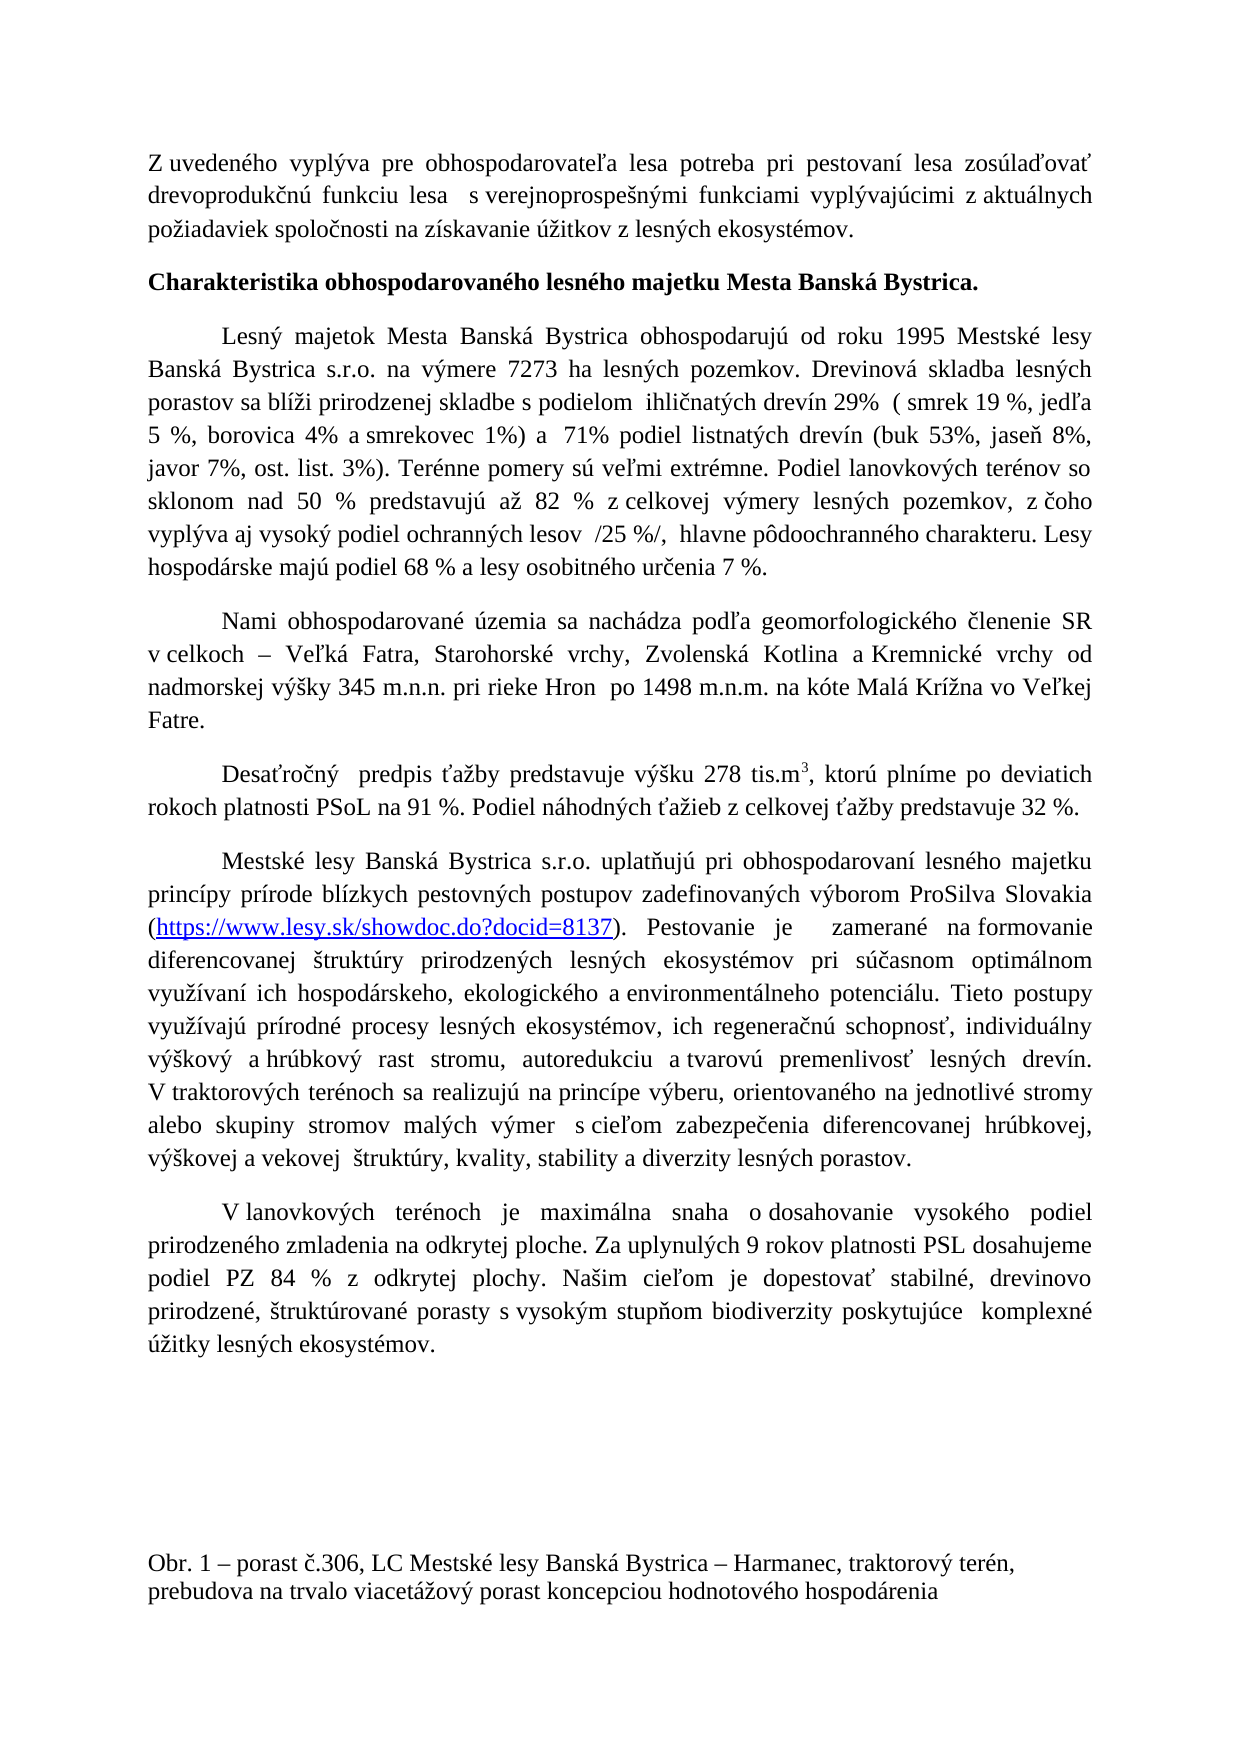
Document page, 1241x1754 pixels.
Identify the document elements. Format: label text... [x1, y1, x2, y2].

text Charakteristika obhospodarovaného lesného majetku Mesta Banská Bystrica. [148, 267, 1093, 296]
text V lanovkových terénoch je maximálna snaha o dosahovanie vysokého podiel prirodzeného zmladenia na odkrytej ploche. Za uplynulých 9 rokov platnosti PSL dosahujeme podiel PZ 84 % z odkrytej plochy. Našim cieľom je dopestovať stabilné, drevinovo prirodzené, štruktúrované porasty s vysokým stupňom biodiverzity poskytujúce komplexné úžitky lesných ekosystémov. [148, 1197, 1093, 1358]
text Nami obhospodarované územia sa nachádza podľa geomorfologického členenie SR v celkoch – Veľká Fatra, Starohorské vrchy, Zvolenská Kotlina a Kremnické vrchy od nadmorskej výšky 345 m.n.n. pri rieke Hron po 1498 m.n.m. na kóte Malá Krížna vo Veľkej Fatre. [148, 606, 1093, 734]
text Obr. 1 – porast č.306, LC Mestské lesy Banská Bystrica – Harmanec, traktorový terén, prebudova na trvalo viacetážový porast koncepciou hodnotového hospodárenia [148, 1548, 1093, 1605]
text Z uvedeného vyplýva pre obhospodarovateľa lesa potreba pri pestovaní lesa zosúlaďovať drevoprodukčnú funkciu lesa s verejnoprospešnými funkciami vyplývajúcimi z aktuálnych požiadaviek spoločnosti na získavanie úžitkov z lesných ekosystémov. [148, 148, 1093, 242]
text Mestské lesy Banská Bystrica s.r.o. uplatňujú pri obhospodarovaní lesného majetku princípy prírode blízkych pestovných postupov zadefinovaných výborom ProSilva Slovakia (https://www.lesy.sk/showdoc.do?docid=8137). Pestovanie je zamerané na formovanie diferencovanej štruktúry prirodzených lesných ekosystémov pri súčasnom optimálnom využívaní ich hospodárskeho, ekologického a environmentálneho potenciálu. Tieto postupy využívajú prírodné procesy lesných ekosystémov, ich regeneračnú schopnosť, individuálny výškový a hrúbkový rast stromu, autoredukciu a tvarovú premenlivosť lesných drevín. V traktorových terénoch sa realizujú na princípe výberu, orientovaného na jednotlivé stromy alebo skupiny stromov malých výmer s cieľom zabezpečenia diferencovanej hrúbkovej, výškovej a vekovej štruktúry, kvality, stability a diverzity lesných porastov. [148, 846, 1093, 1172]
text Lesný majetok Mesta Banská Bystrica obhospodarujú od roku 1995 Mestské lesy Banská Bystrica s.r.o. na výmere 7273 ha lesných pozemkov. Drevinová skladba lesných porastov sa blíži prirodzenej skladbe s podielom ihličnatých drevín 29% ( smrek 19 %, jedľa 5 %, borovica 4% a smrekovec 1%) a 71% podiel listnatých drevín (buk 53%, jaseň 8%, javor 7%, ost. list. 3%). Terénne pomery sú veľmi extrémne. Podiel lanovkových terénov so sklonom nad 50 % predstavujú až 82 % z celkovej výmery lesných pozemkov, z čoho vyplýva aj vysoký podiel ochranných lesov /25 %/, hlavne pôdoochranného charakteru. Lesy hospodárske majú podiel 68 % a lesy osobitného určenia 7 %. [148, 321, 1093, 581]
text Desaťročný predpis ťažby predstavuje výšku 278 tis.m3, ktorú plníme po deviatich rokoch platnosti PSoL na 91 %. Podiel náhodných ťažieb z celkovej ťažby predstavuje 32 %. [148, 759, 1093, 821]
